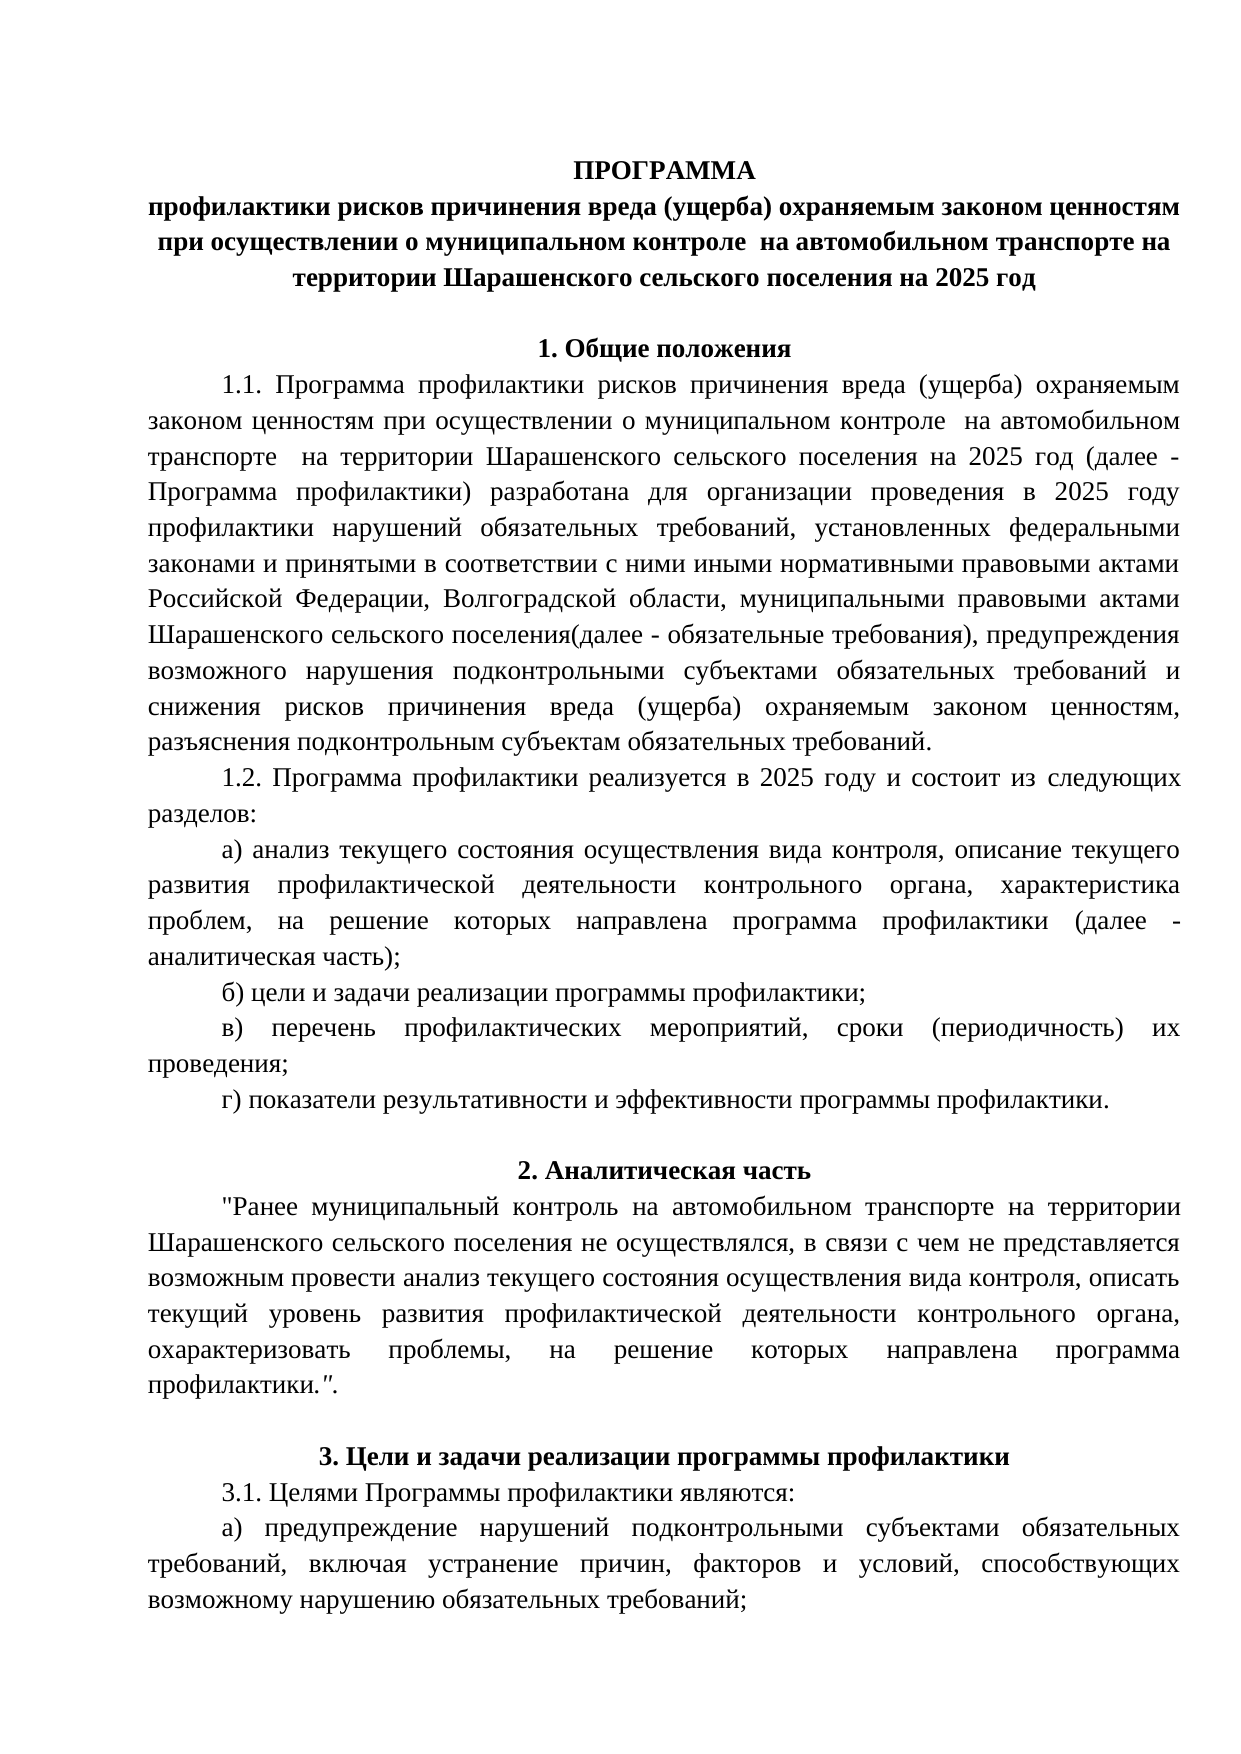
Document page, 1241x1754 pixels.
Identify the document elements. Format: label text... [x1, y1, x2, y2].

text 1.2. Программа профилактики реализуется в 2025 году и состоит из следующих разделов: [148, 761, 1181, 828]
text 2. Аналитическая часть [148, 1154, 1181, 1185]
text 1.1. Программа профилактики рисков причинения вреда (ущерба) охраняемым законом ценностям при осуществлении о муниципальном контроле на автомобильном транспорте на территории Шарашенского сельского поселения на 2025 год (далее - Программа профилактики) разработана для организации проведения в 2025 году профилактики нарушений обязательных требований, установленных федеральными законами и принятыми в соответствии с ними иными нормативными правовыми актами Российской Федерации, Волгоградской области, муниципальными правовыми актами Шарашенского сельского поселения(далее - обязательные требования), предупреждения возможного нарушения подконтрольными субъектами обязательных требований и снижения рисков причинения вреда (ущерба) охраняемым законом ценностям, разъяснения подконтрольным субъектам обязательных требований. [148, 368, 1181, 757]
text б) цели и задачи реализации программы профилактики; [148, 976, 1181, 1007]
text 3.1. Целями Программы профилактики являются: [148, 1476, 1181, 1507]
text ПРОГРАММА [148, 154, 1181, 185]
text в) перечень профилактических мероприятий, сроки (периодичность) их проведения; [148, 1011, 1181, 1078]
text профилактики рисков причинения вреда (ущерба) охраняемым законом ценностям при осуществлении о муниципальном контроле на автомобильном транспорте на территории Шарашенского сельского поселения на 2025 год [148, 189, 1181, 292]
text "Ранее муниципальный контроль на автомобильном транспорте на территории Шарашенского сельского поселения не осуществлялся, в связи с чем не представляется возможным провести анализ текущего состояния осуществления вида контроля, описать текущий уровень развития профилактической деятельности контрольного органа, охарактеризовать проблемы, на решение которых направлена программа профилактики.". [148, 1190, 1181, 1400]
text а) предупреждение нарушений подконтрольными субъектами обязательных требований, включая устранение причин, факторов и условий, способствующих возможному нарушению обязательных требований; [148, 1512, 1181, 1614]
text г) показатели результативности и эффективности программы профилактики. [148, 1083, 1181, 1114]
text а) анализ текущего состояния осуществления вида контроля, описание текущего развития профилактической деятельности контрольного органа, характеристика проблем, на решение которых направлена программа профилактики (далее - аналитическая часть); [148, 833, 1181, 971]
text 3. Цели и задачи реализации программы профилактики [148, 1440, 1181, 1471]
text 1. Общие положения [148, 332, 1181, 364]
